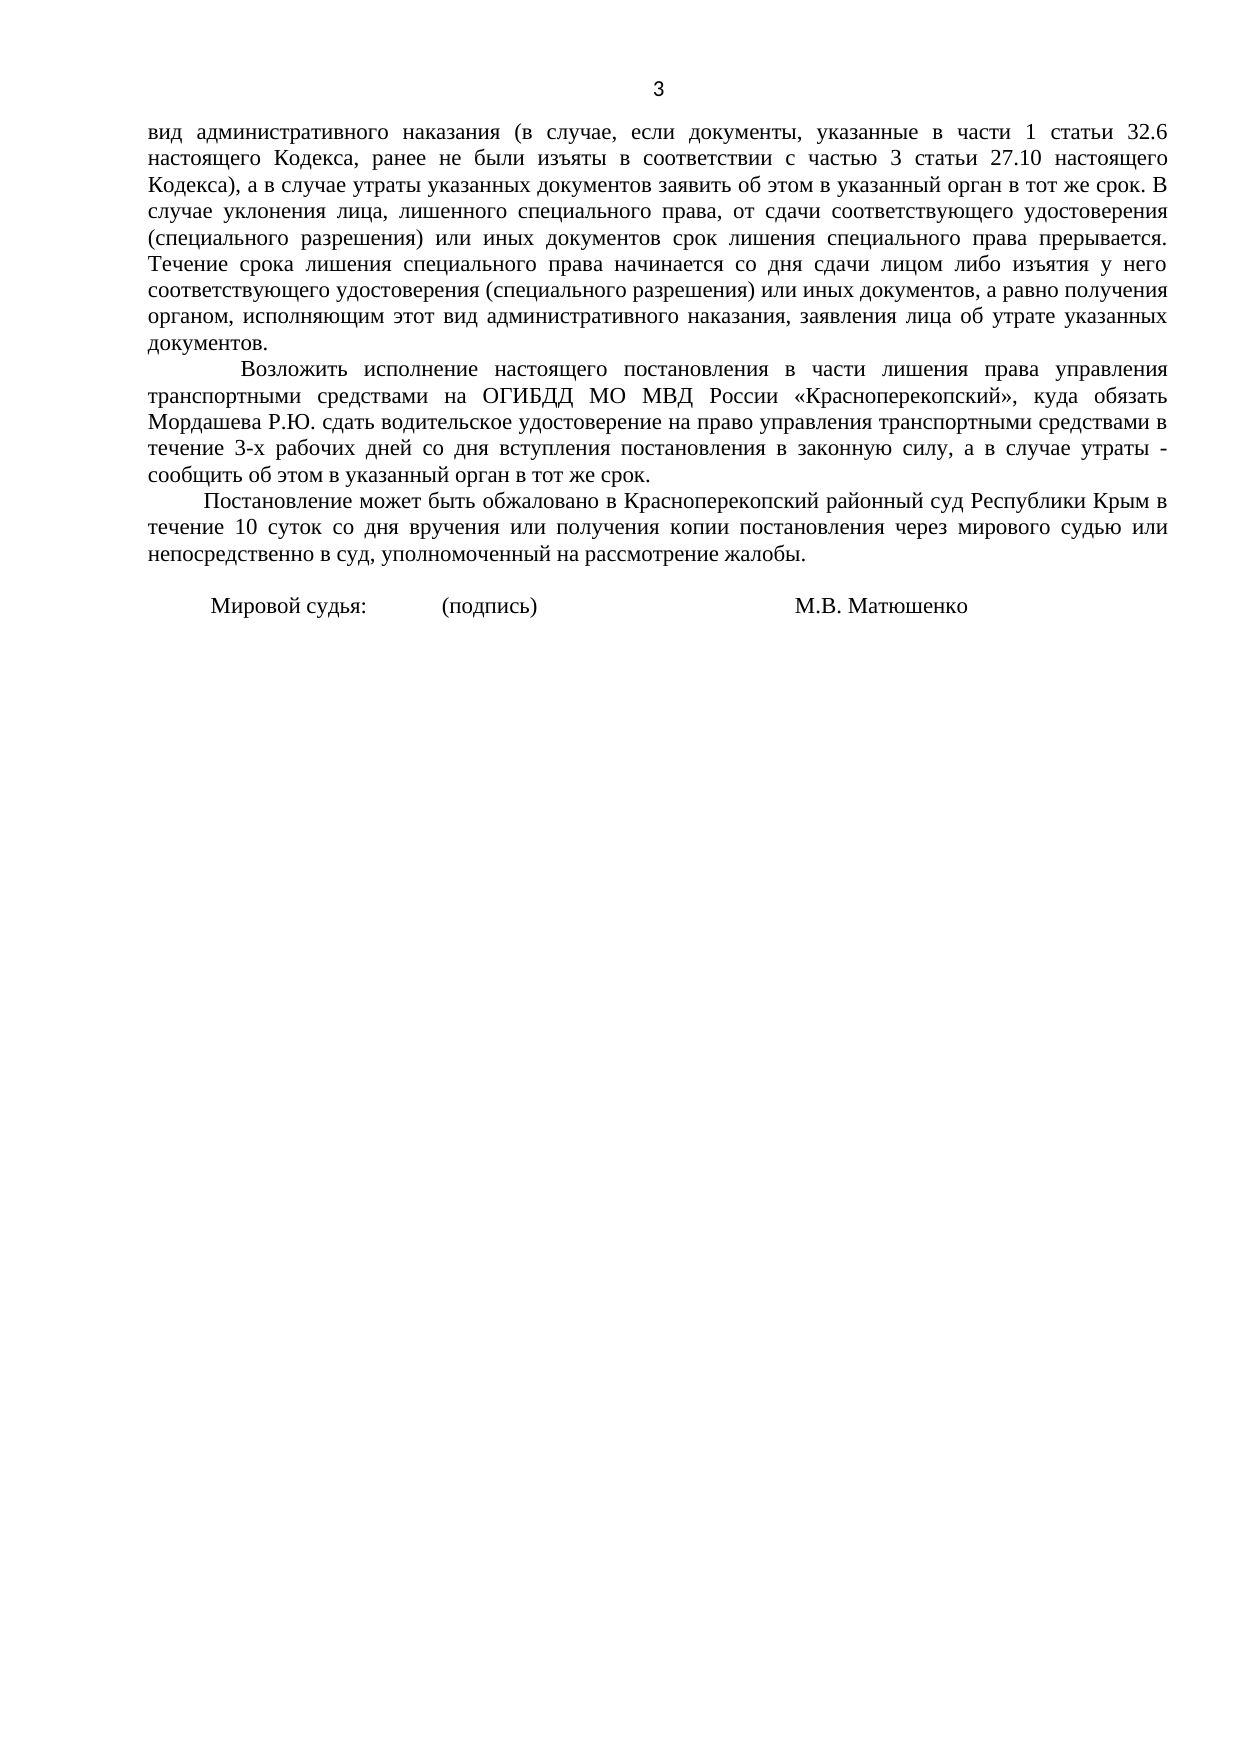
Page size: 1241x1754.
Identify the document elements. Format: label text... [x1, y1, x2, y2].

text Постановление может быть обжаловано в Красноперекопский районный суд Республики Крым в течение 10 суток со дня вручения или получения копии постановления через мирового судью или непосредственно в суд, уполномоченный на рассмотрение жалобы. [148, 487, 1169, 566]
text Мировой судья: (подпись) М.В. Матюшенко [148, 592, 1169, 619]
text Возложить исполнение настоящего постановления в части лишения права управления транспортными средствами на ОГИБДД МО МВД России «Красноперекопский», куда обязать Мордашева Р.Ю. сдать водительское удостоверение на право управления транспортными средствами в течение 3-х рабочих дней со дня вступления постановления в законную силу, а в случае утраты - сообщить об этом в указанный орган в тот же срок. [148, 355, 1169, 487]
